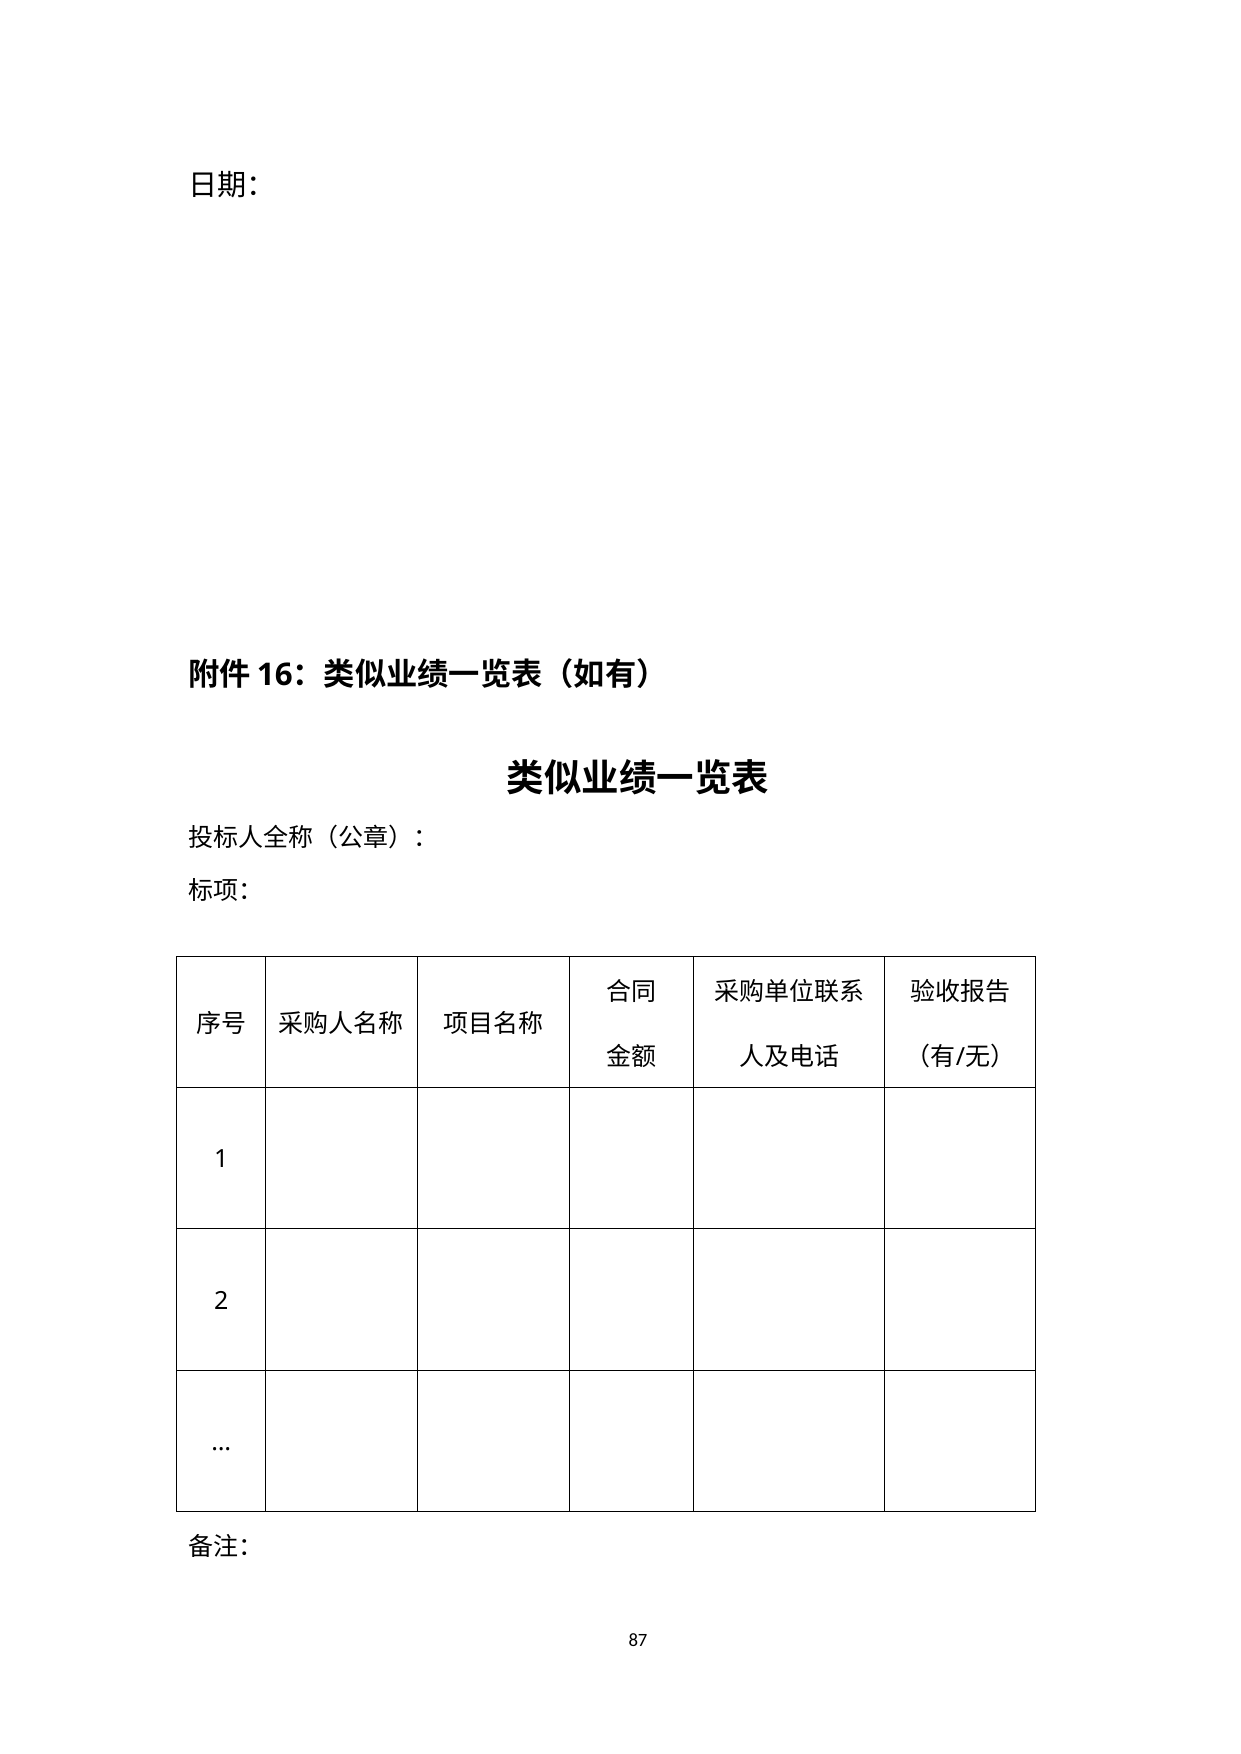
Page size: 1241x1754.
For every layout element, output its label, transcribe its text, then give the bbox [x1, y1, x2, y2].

table_header 采购单位联系人及电话 [694, 957, 884, 1087]
table_header 合同 金额 [570, 957, 693, 1087]
text 投标人全称（公章）： [188, 818, 1088, 854]
table_cell [266, 1088, 417, 1228]
table_cell 1 [177, 1088, 265, 1228]
table_cell [694, 1088, 884, 1228]
text 标项： [188, 871, 1088, 907]
table_cell [418, 1371, 569, 1511]
table_cell [885, 1371, 1035, 1511]
text 附件16：类似业绩一览表（如有） [188, 649, 1088, 694]
table_cell [266, 1229, 417, 1369]
table_cell [418, 1088, 569, 1228]
text 备注： [188, 1512, 1088, 1577]
table_header 验收报告 （有/无） [885, 957, 1035, 1087]
table_cell [266, 1371, 417, 1511]
table_cell 2 [177, 1229, 265, 1369]
table_header 项目名称 [418, 957, 569, 1087]
text 类似业绩一览表 [188, 748, 1088, 802]
table_cell [570, 1229, 693, 1369]
table_header 采购人名称 [266, 957, 417, 1087]
table_cell [885, 1229, 1035, 1369]
table_cell [418, 1229, 569, 1369]
table_header 序号 [177, 957, 265, 1087]
table_cell [694, 1229, 884, 1369]
table_cell [570, 1088, 693, 1228]
table_cell [885, 1088, 1035, 1228]
table_cell … [177, 1371, 265, 1511]
table_cell [570, 1371, 693, 1511]
text 日期： [188, 162, 1088, 204]
table_cell [694, 1371, 884, 1511]
